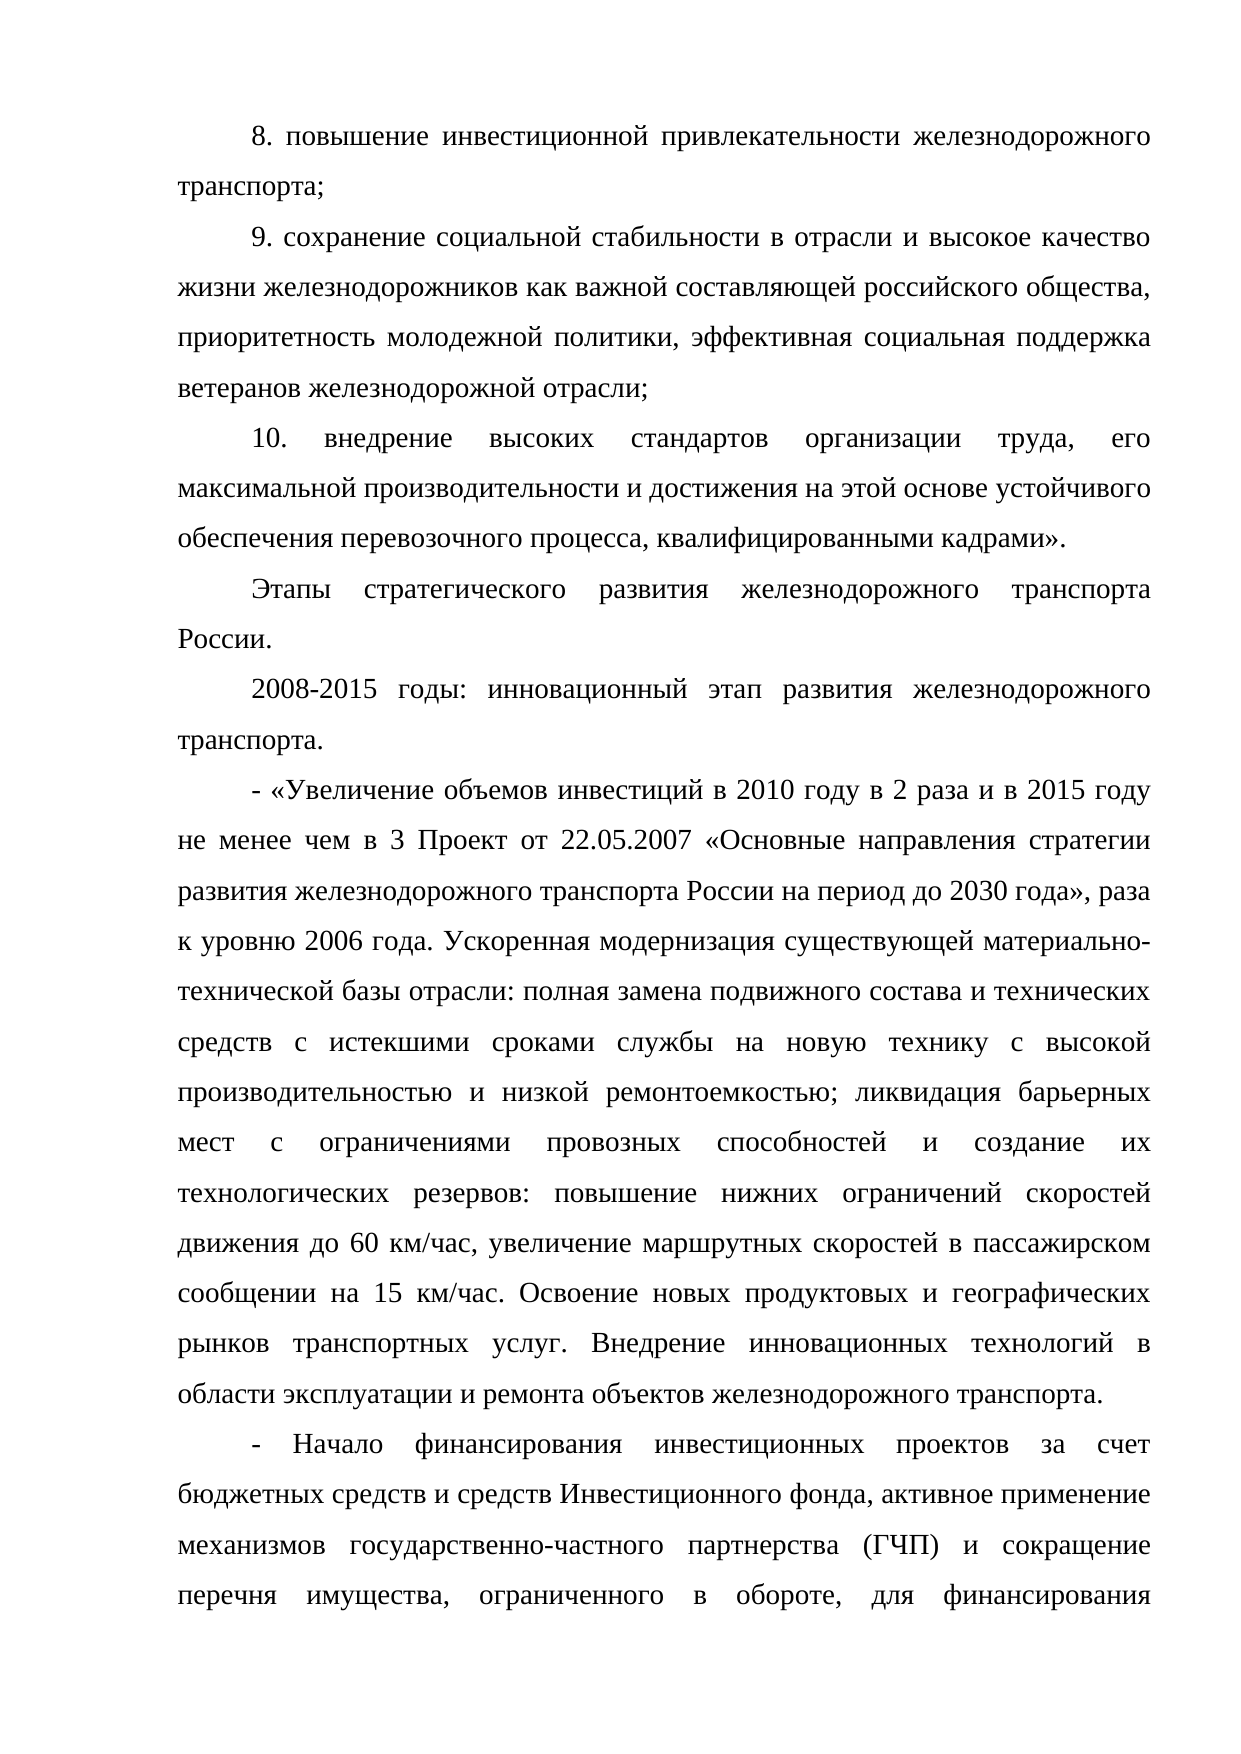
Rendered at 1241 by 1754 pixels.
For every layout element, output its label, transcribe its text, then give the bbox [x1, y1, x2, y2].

text 10. внедрение высоких стандартов организации труда, его максимальной производительности и достижения на этой основе устойчивого обеспечения перевозочного процесса, квалифицированными кадрами». [177, 420, 1152, 554]
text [177, 1426, 1152, 1611]
text 2008-2015 годы: инновационный этап развития железнодорожного транспорта. [177, 672, 1152, 755]
text Этапы стратегического развития железнодорожного транспорта России. [177, 571, 1152, 655]
text 8. повышение инвестиционной привлекательности железнодорожного транспорта; [177, 118, 1152, 202]
text - «Увеличение объемов инвестиций в 2010 году в 2 раза и в 2015 году не менее чем в 3 Проект от 22.05.2007 «Основные направления стратегии развития железнодорожного транспорта России на период до 2030 года», раза к уровню 2006 года. Ускоренная модернизация существующей материально-технической базы отрасли: полная замена подвижного состава и технических средств с истекшими сроками службы на новую технику с высокой производительностью и низкой ремонтоемкостью; ликвидация барьерных мест с ограничениями провозных способностей и создание их технологических резервов: повышение нижних ограничений скоростей движения до 60 км/час, увеличение маршрутных скоростей в пассажирском сообщении на 15 км/час. Освоение новых продуктовых и географических рынков транспортных услуг. Внедрение инновационных технологий в области эксплуатации и ремонта объектов железнодорожного транспорта. [177, 772, 1152, 1409]
text 9. сохранение социальной стабильности в отрасли и высокое качество жизни железнодорожников как важной составляющей российского общества, приоритетность молодежной политики, эффективная социальная поддержка ветеранов железнодорожной отрасли; [177, 219, 1152, 403]
